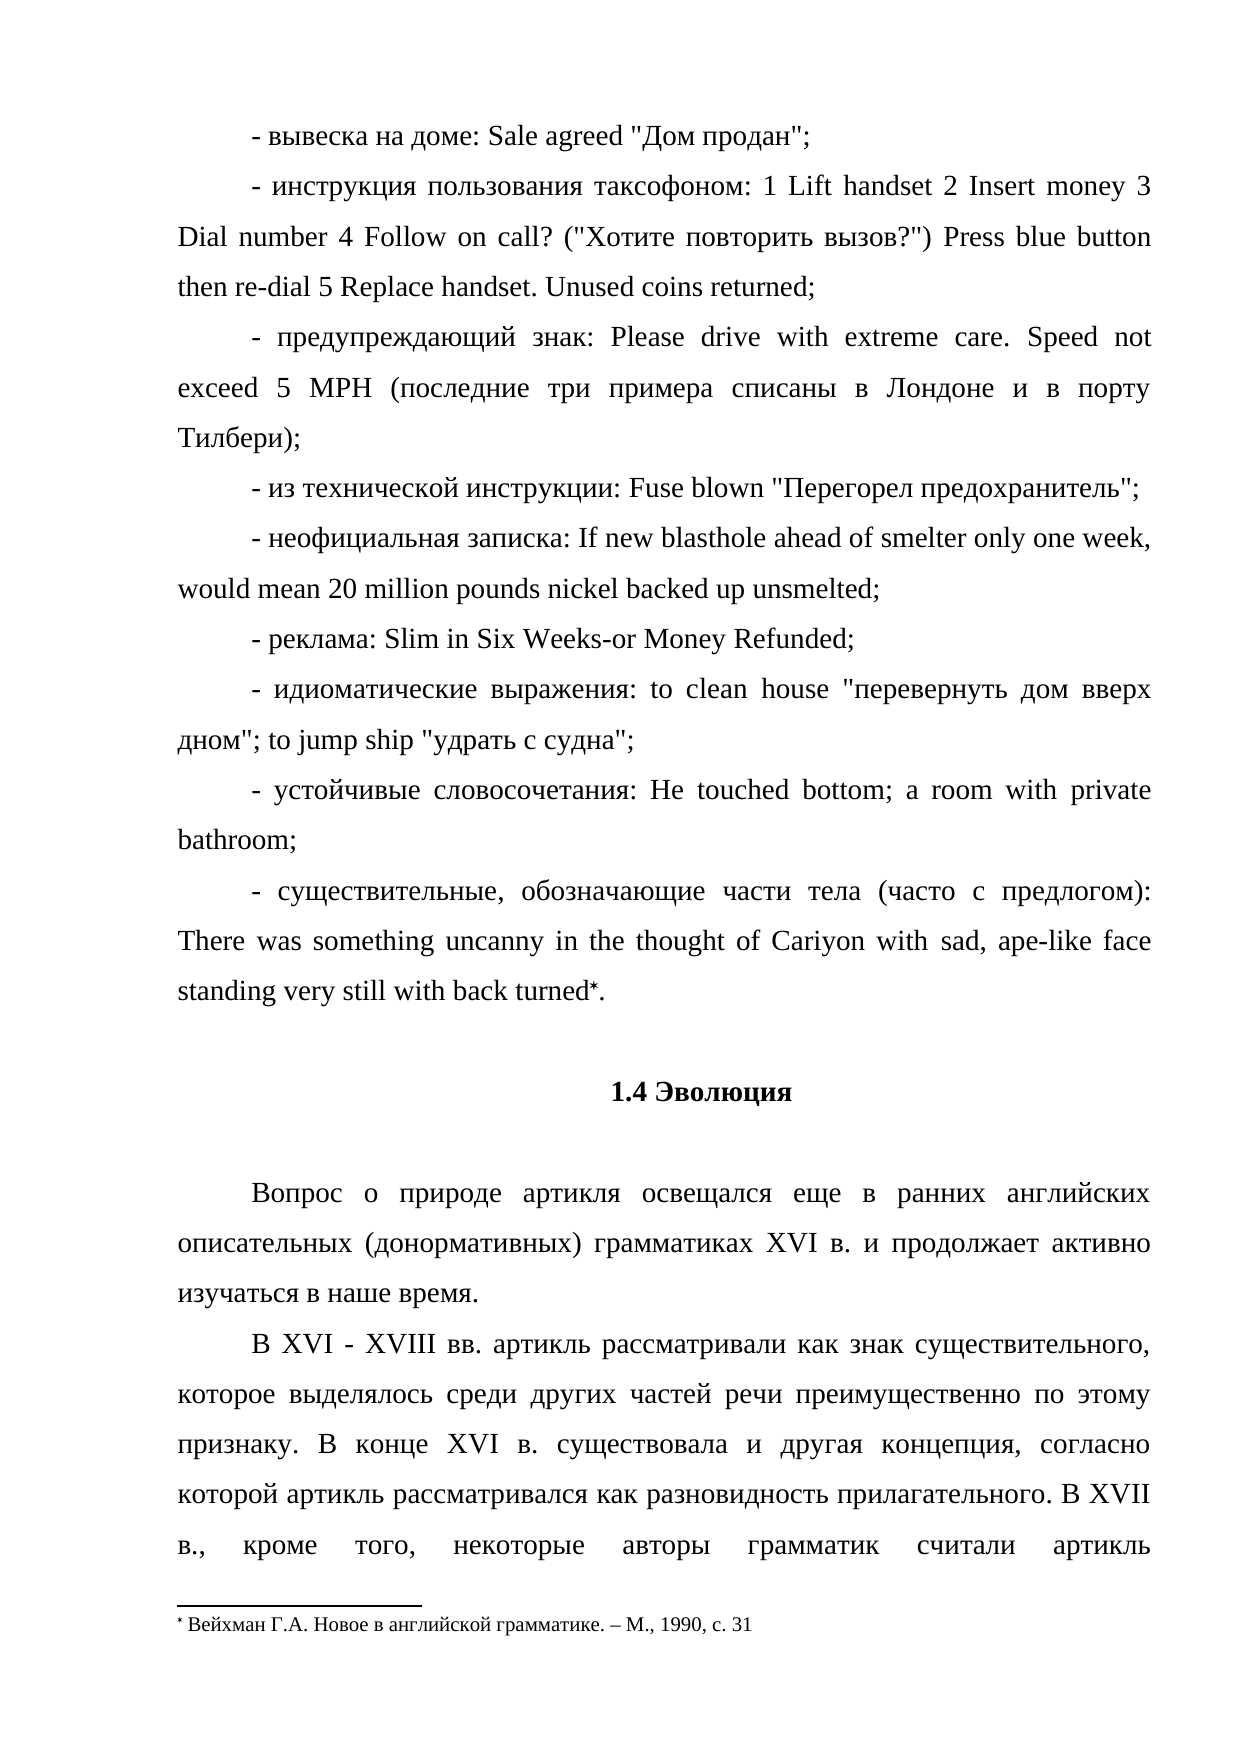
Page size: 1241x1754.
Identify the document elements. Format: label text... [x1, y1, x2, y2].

text - устойчивые словосочетания: Не touched bottom; a room with private bathroom; [177, 772, 1152, 856]
text - вывеска на доме: Sale agreed "Дом продан"; [177, 118, 1152, 152]
text - инструкция пользования таксофоном: 1 Lift handset 2 Insert money 3 Dial number 4 Follow on call? ("Хотите повторить вызов?") Press blue button then re-dial 5 Replace handset. Unused coins returned; [177, 168, 1152, 303]
text 1.4 Эволюция [177, 1074, 1152, 1108]
text - существительные, обозначающие части тела (часто с предлогом): There was something uncanny in the thought of Cariyon with sad, ape-like face standing very still with back turned. [177, 873, 1152, 1007]
text Вопрос о природе артикля освещался еще в ранних английских описательных (донормативных) грамматиках XVI в. и продолжает активно изучаться в наше время. [177, 1175, 1152, 1309]
text - неофициальная записка: If new blasthole ahead of smelter only one week, would mean 20 million pounds nickel backed up unsmelted; [177, 521, 1152, 604]
text - идиоматические выражения: to clean house "перевернуть дом вверх дном"; to jump ship "удрать с судна"; [177, 672, 1152, 755]
text - реклама: Slim in Six Weeks-or Money Refunded; [177, 621, 1152, 655]
text - из технической инструкции: Fuse blown "Перегорел предохранитель"; [177, 470, 1152, 504]
text - предупреждающий знак: Please drive with extreme care. Speed not exceed 5 MPH (последние три примера списаны в Лондоне и в порту Тилбери); [177, 319, 1152, 453]
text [177, 1326, 1152, 1561]
